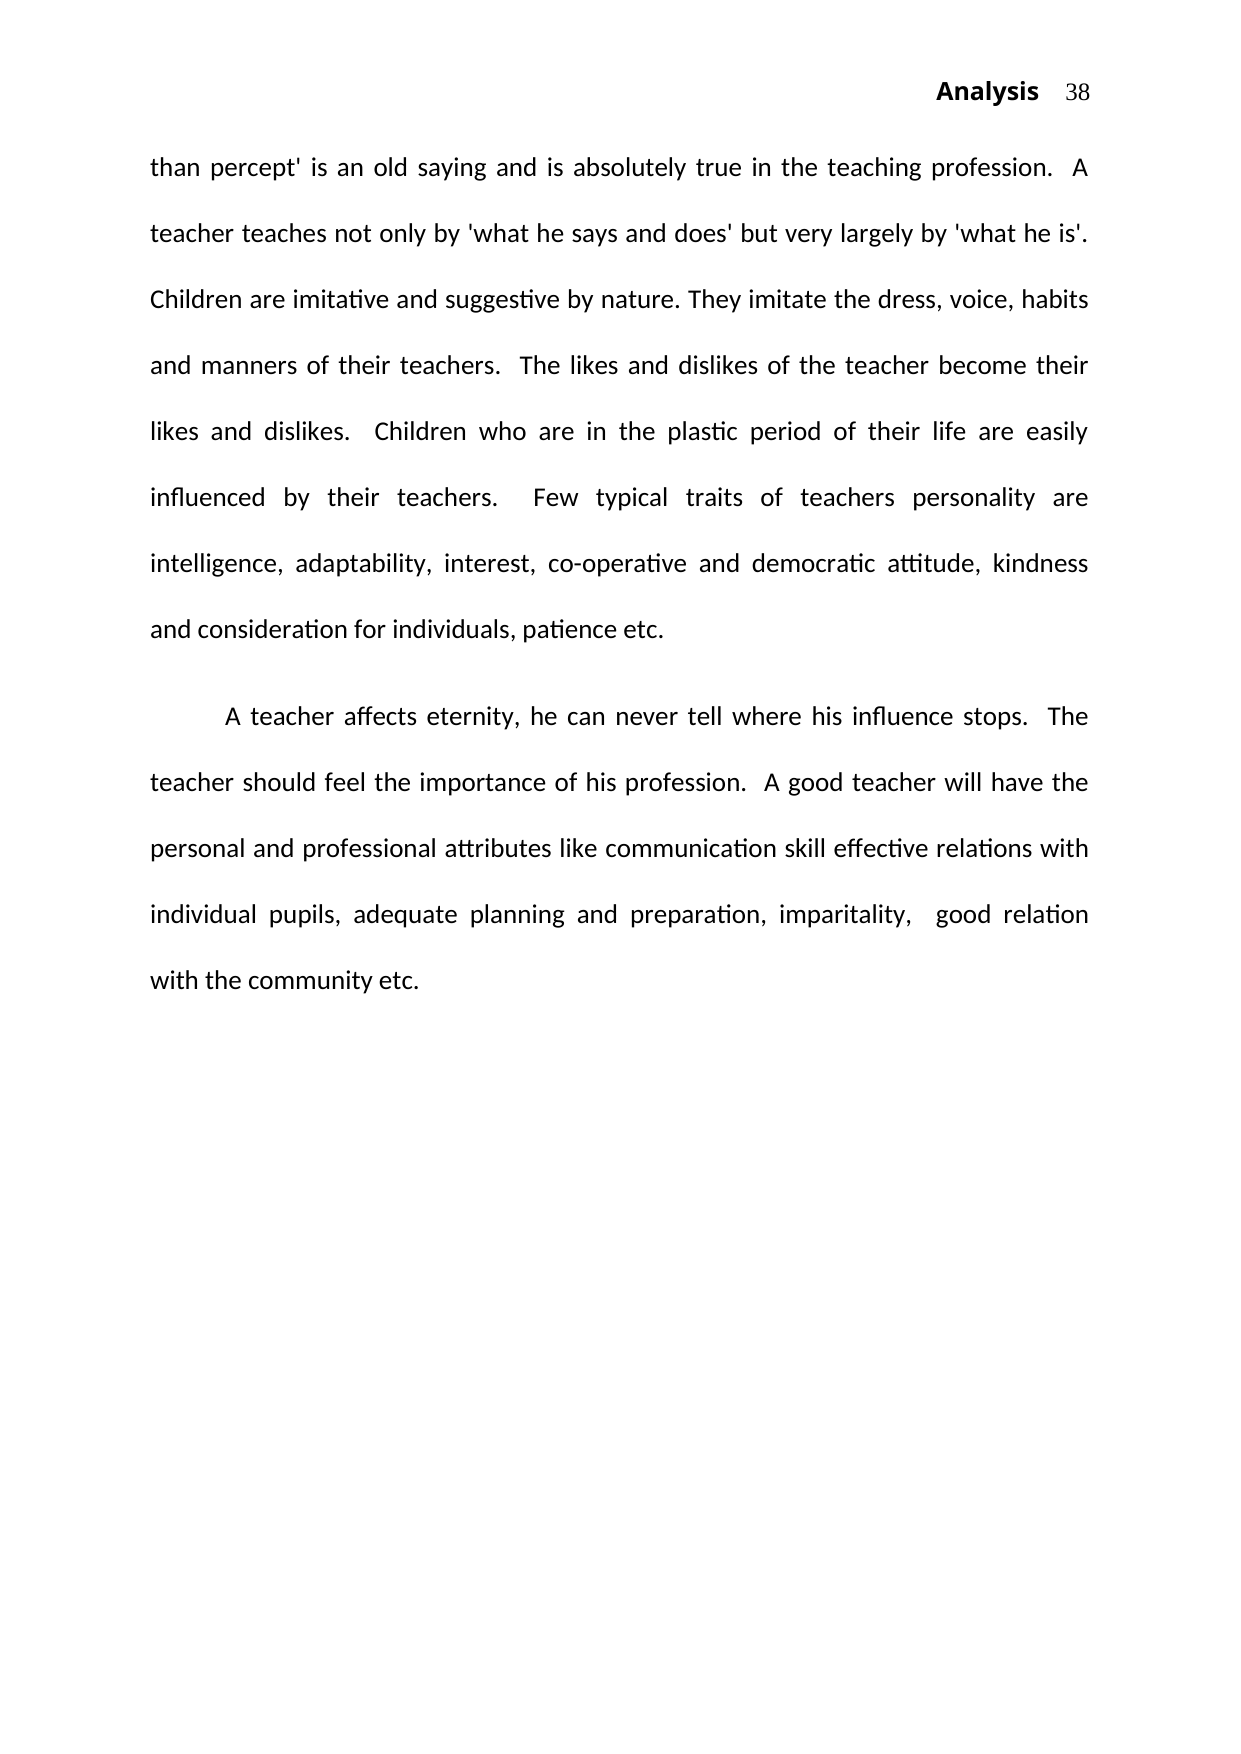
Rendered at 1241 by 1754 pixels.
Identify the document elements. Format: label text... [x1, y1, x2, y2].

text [150, 150, 1090, 645]
text A teacher affects eternity, he can never tell where his influence stops. The teacher should feel the importance of his profession. A good teacher will have the personal and professional attributes like communication skill effective relations with individual pupils, adequate planning and preparation, imparitality, good relation with the community etc. [150, 699, 1090, 996]
